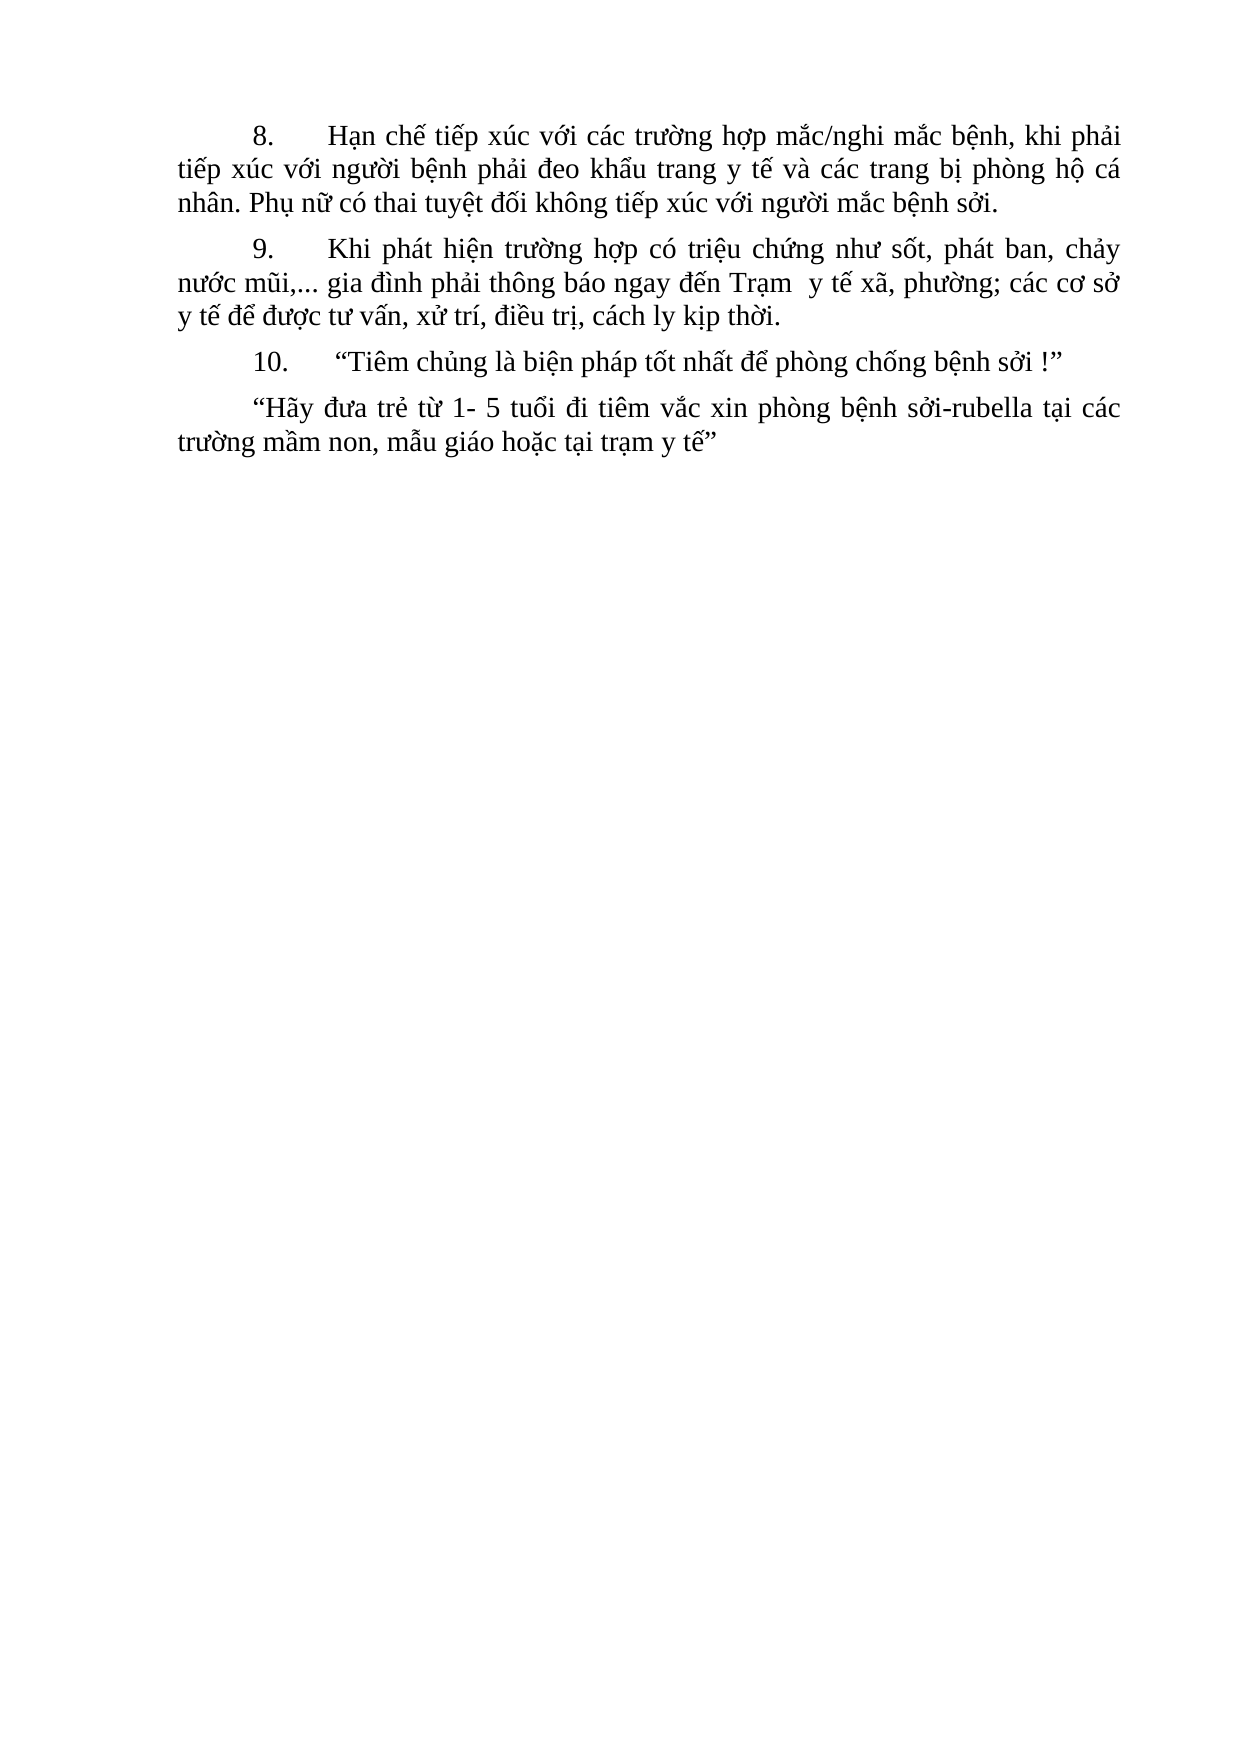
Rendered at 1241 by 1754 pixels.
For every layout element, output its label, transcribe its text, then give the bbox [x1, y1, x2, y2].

text “Hãy đưa trẻ từ 1- 5 tuổi đi tiêm vắc xin phòng bệnh sởi-rubella tại các trường mầm non, mẫu giáo hoặc tại trạm y tế” [177, 390, 1122, 457]
list Hạn chế tiếp xúc với các trường hợp mắc/nghi mắc bệnh, khi phải tiếp xúc với người bệnh phải đeo khẩu trang y tế và các trang bị phòng hộ cá nhân. Phụ nữ có thai tuyệt đối không tiếp xúc với người mắc bệnh sởi. [177, 118, 1122, 219]
list Khi phát hiện trường hợp có triệu chứng như sốt, phát ban, chảy nước mũi,... gia đình phải thông báo ngay đến Trạm y tế xã, phường; các cơ sở y tế để được tư vấn, xử trí, điều trị, cách ly kịp thời. [177, 231, 1122, 332]
list “Tiêm chủng là biện pháp tốt nhất để phòng chống bệnh sởi !” [177, 344, 1122, 378]
